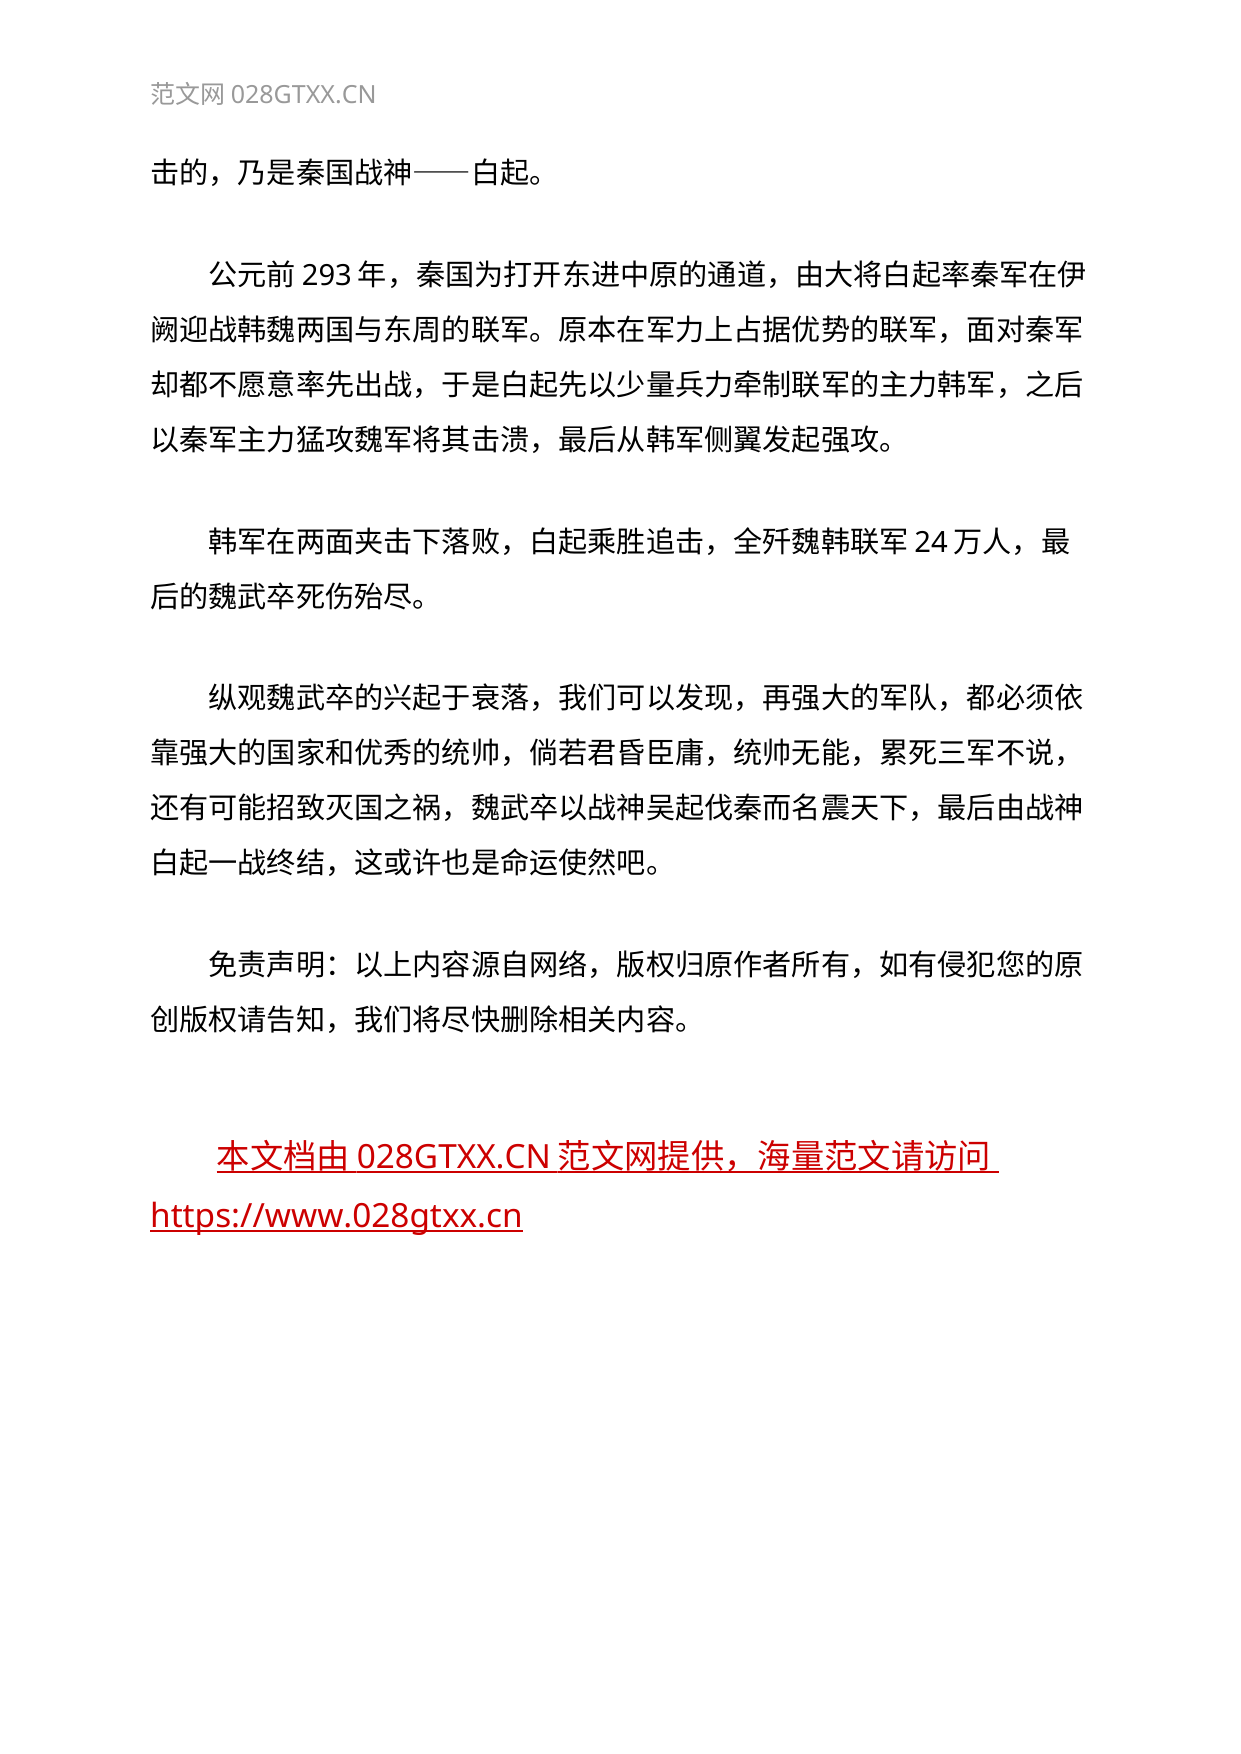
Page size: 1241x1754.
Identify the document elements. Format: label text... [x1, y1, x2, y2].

text 纵观魏武卒的兴起于衰落，我们可以发现，再强大的军队，都必须依靠强大的国家和优秀的统帅，倘若君昏臣庸，统帅无能，累死三军不说，还有可能招致灭国之祸，魏武卒以战神吴起伐秦而名震天下，最后由战神白起一战终结，这或许也是命运使然吧。 [150, 675, 1090, 882]
text 本文档由028GTXX.CN范文网提供，海量范文请访问 https://www.028gtxx.cn [150, 1129, 1090, 1237]
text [150, 150, 1090, 192]
text 免责声明：以上内容源自网络，版权归原作者所有，如有侵犯您的原创版权请告知，我们将尽快删除相关内容。 [150, 942, 1090, 1039]
text 韩军在两面夹击下落败，白起乘胜追击，全歼魏韩联军24万人，最后的魏武卒死伤殆尽。 [150, 518, 1090, 616]
text 公元前293年，秦国为打开东进中原的通道，由大将白起率秦军在伊阙迎战韩魏两国与东周的联军。原本在军力上占据优势的联军，面对秦军却都不愿意率先出战，于是白起先以少量兵力牵制联军的主力韩军，之后以秦军主力猛攻魏军将其击溃，最后从韩军侧翼发起强攻。 [150, 252, 1090, 459]
